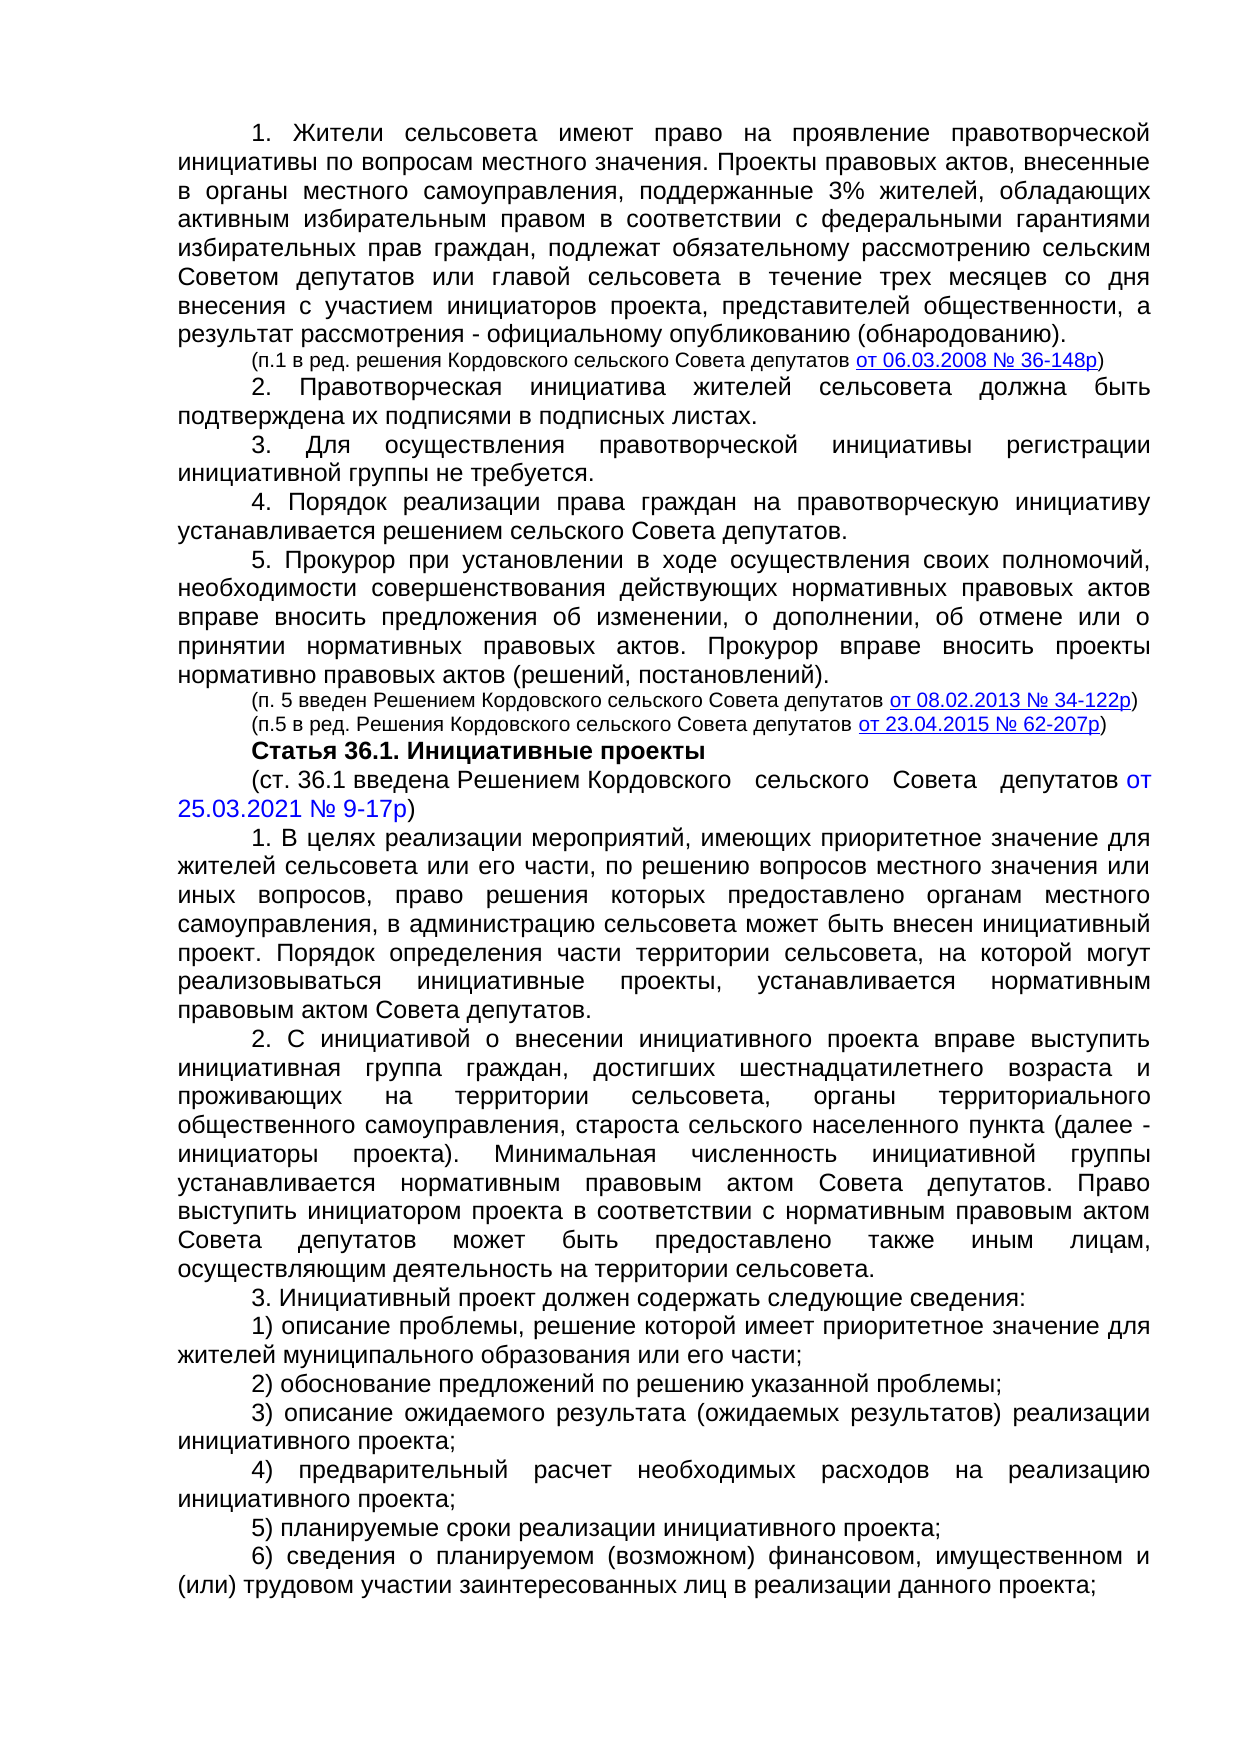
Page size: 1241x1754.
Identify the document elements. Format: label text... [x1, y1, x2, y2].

text (п.1 в ред. решения Кордовского сельского Совета депутатов от 06.03.2008 № 36-148р) [177, 348, 1152, 372]
text 5. Прокурор при установлении в ходе осуществления своих полномочий, необходимости совершенствования действующих нормативных правовых актов вправе вносить предложения об изменении, о дополнении, об отмене или о принятии нормативных правовых актов. Прокурор вправе вносить проекты нормативно правовых актов (решений, постановлений). [177, 544, 1152, 688]
text 1. В целях реализации мероприятий, имеющих приоритетное значение для жителей сельсовета или его части, по решению вопросов местного значения или иных вопросов, право решения которых предоставлено органам местного самоуправления, в администрацию сельсовета может быть внесен инициативный проект. Порядок определения части территории сельсовета, на которой могут реализовываться инициативные проекты, устанавливается нормативным правовым актом Совета депутатов. [177, 822, 1152, 1024]
text 1) описание проблемы, решение которой имеет приоритетное значение для жителей муниципального образования или его части; [177, 1311, 1152, 1369]
text 3. Инициативный проект должен содержать следующие сведения: [177, 1282, 1152, 1311]
text 5) планируемые сроки реализации инициативного проекта; [177, 1512, 1152, 1541]
text 6) сведения о планируемом (возможном) финансовом, имущественном и (или) трудовом участии заинтересованных лиц в реализации данного проекта; [177, 1541, 1152, 1599]
text 2) обоснование предложений по решению указанной проблемы; [177, 1369, 1152, 1397]
text 4) предварительный расчет необходимых расходов на реализацию инициативного проекта; [177, 1455, 1152, 1512]
text (п. 5 введен Решением Кордовского сельского Совета депутатов от 08.02.2013 № 34-122р) [177, 688, 1152, 712]
text (п.5 в ред. Решения Кордовского сельского Совета депутатов от 23.04.2015 № 62-207р) [177, 712, 1152, 736]
text 3. Для осуществления правотворческой инициативы регистрации инициативной группы не требуется. [177, 429, 1152, 487]
text 4. Порядок реализации права граждан на правотворческую инициативу устанавливается решением сельского Совета депутатов. [177, 487, 1152, 544]
text (ст. 36.1 введена Решением Кордовского сельского Совета депутатов от 25.03.2021 № 9-17р) [177, 765, 1152, 822]
text 2. С инициативой о внесении инициативного проекта вправе выступить инициативная группа граждан, достигших шестнадцатилетнего возраста и проживающих на территории сельсовета, органы территориального общественного самоуправления, староста сельского населенного пункта (далее - инициаторы проекта). Минимальная численность инициативной группы устанавливается нормативным правовым актом Совета депутатов. Право выступить инициатором проекта в соответствии с нормативным правовым актом Совета депутатов может быть предоставлено также иным лицам, осуществляющим деятельность на территории сельсовета. [177, 1024, 1152, 1282]
text 2. Правотворческая инициатива жителей сельсовета должна быть подтверждена их подписями в подписных листах. [177, 372, 1152, 429]
text 3) описание ожидаемого результата (ожидаемых результатов) реализации инициативного проекта; [177, 1397, 1152, 1455]
text 1. Жители сельсовета имеют право на проявление правотворческой инициативы по вопросам местного значения. Проекты правовых актов, внесенные в органы местного самоуправления, поддержанные 3% жителей, обладающих активным избирательным правом в соответствии с федеральными гарантиями избирательных прав граждан, подлежат обязательному рассмотрению сельским Советом депутатов или главой сельсовета в течение трех месяцев со дня внесения с участием инициаторов проекта, представителей общественности, а результат рассмотрения - официальному опубликованию (обнародованию). [177, 118, 1152, 348]
text Статья 36.1. Инициативные проекты [177, 736, 1152, 765]
